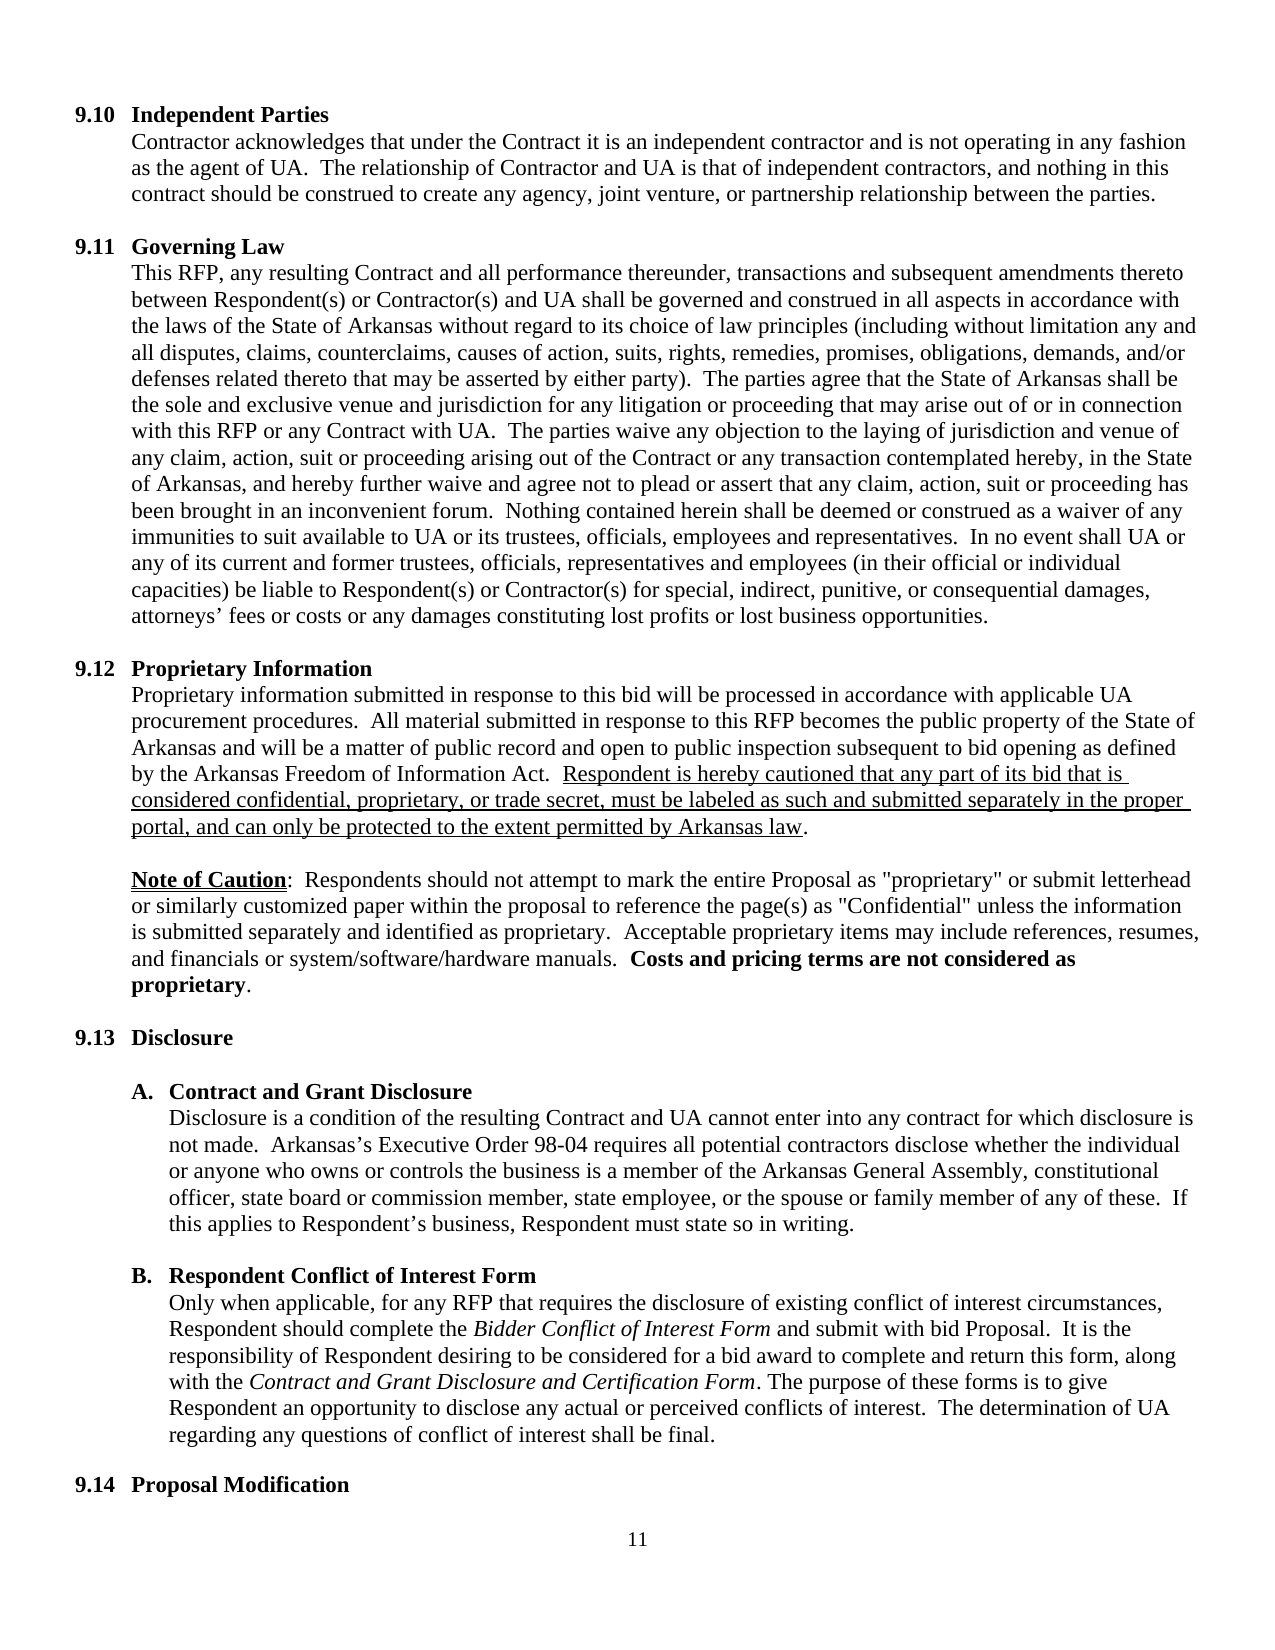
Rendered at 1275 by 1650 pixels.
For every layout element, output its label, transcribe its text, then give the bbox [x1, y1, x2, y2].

list Respondent Conflict of Interest Form [131, 1263, 1200, 1289]
text Note of Caution: Respondents should not attempt to mark the entire Proposal as "proprietary" or submit letterhead or similarly customized paper within the proposal to reference the page(s) as "Confidential" unless the information is submitted separately and identified as proprietary. Acceptable proprietary items may include references, resumes, and financials or system/software/hardware manuals. Costs and pricing terms are not considered as proprietary. [75, 866, 1200, 997]
list Disclosure is a condition of the resulting Contract and UA cannot enter into any contract for which disclosure is not made. Arkansas’s Executive Order 98-04 requires all potential contractors disclose whether the individual or anyone who owns or controls the business is a member of the Arkansas General Assembly, constitutional officer, state board or commission member, state employee, or the spouse or family member of any of these. If this applies to Respondent’s business, Respondent must state so in writing. [169, 1104, 1200, 1236]
text 9.13 Disclosure [75, 1024, 1200, 1050]
text Contractor acknowledges that under the Contract it is an independent contractor and is not operating in any fashion as the agent of UA. The relationship of Contractor and UA is that of independent contractors, and nothing in this contract should be construed to create any agency, joint venture, or partnership relationship between the parties. [75, 128, 1200, 207]
text 9.11 Governing Law [75, 233, 1200, 259]
text 9.12 Proprietary Information [75, 655, 1200, 681]
list Only when applicable, for any RFP that requires the disclosure of existing conflict of interest circumstances, Respondent should complete the Bidder Conflict of Interest Form and submit with bid Proposal. It is the responsibility of Respondent desiring to be considered for a bid award to complete and return this form, along with the Contract and Grant Disclosure and Certification Form. The purpose of these forms is to give Respondent an opportunity to disclose any actual or perceived conflicts of interest. The determination of UA regarding any questions of conflict of interest shall be final. [169, 1289, 1200, 1447]
text 9.14 Proposal Modification [75, 1471, 1200, 1497]
list Contract and Grant Disclosure [131, 1078, 1200, 1104]
text 9.10 Independent Parties [75, 101, 1200, 128]
text This RFP, any resulting Contract and all performance thereunder, transactions and subsequent amendments thereto between Respondent(s) or Contractor(s) and UA shall be governed and construed in all aspects in accordance with the laws of the State of Arkansas without regard to its choice of law principles (including without limitation any and all disputes, claims, counterclaims, causes of action, suits, rights, remedies, promises, obligations, demands, and/or defenses related thereto that may be asserted by either party). The parties agree that the State of Arkansas shall be the sole and exclusive venue and jurisdiction for any litigation or proceeding that may arise out of or in connection with this RFP or any Contract with UA. The parties waive any objection to the laying of jurisdiction and venue of any claim, action, suit or proceeding arising out of the Contract or any transaction contemplated hereby, in the State of Arkansas, and hereby further waive and agree not to plead or assert that any claim, action, suit or proceeding has been brought in an inconvenient forum. Nothing contained herein shall be deemed or construed as a waiver of any immunities to suit available to UA or its trustees, officials, employees and representatives. In no event shall UA or any of its current and former trustees, officials, representatives and employees (in their official or individual capacities) be liable to Respondent(s) or Contractor(s) for special, indirect, punitive, or consequential damages, attorneys’ fees or costs or any damages constituting lost profits or lost business opportunities. [75, 259, 1200, 628]
text Proprietary information submitted in response to this bid will be processed in accordance with applicable UA procurement procedures. All material submitted in response to this RFP becomes the public property of the State of Arkansas and will be a matter of public record and open to public inspection subsequent to bid opening as defined by the Arkansas Freedom of Information Act. Respondent is hereby cautioned that any part of its bid that is considered confidential, proprietary, or trade secret, must be labeled as such and submitted separately in the proper portal, and can only be protected to the extent permitted by Arkansas law. [75, 681, 1200, 839]
